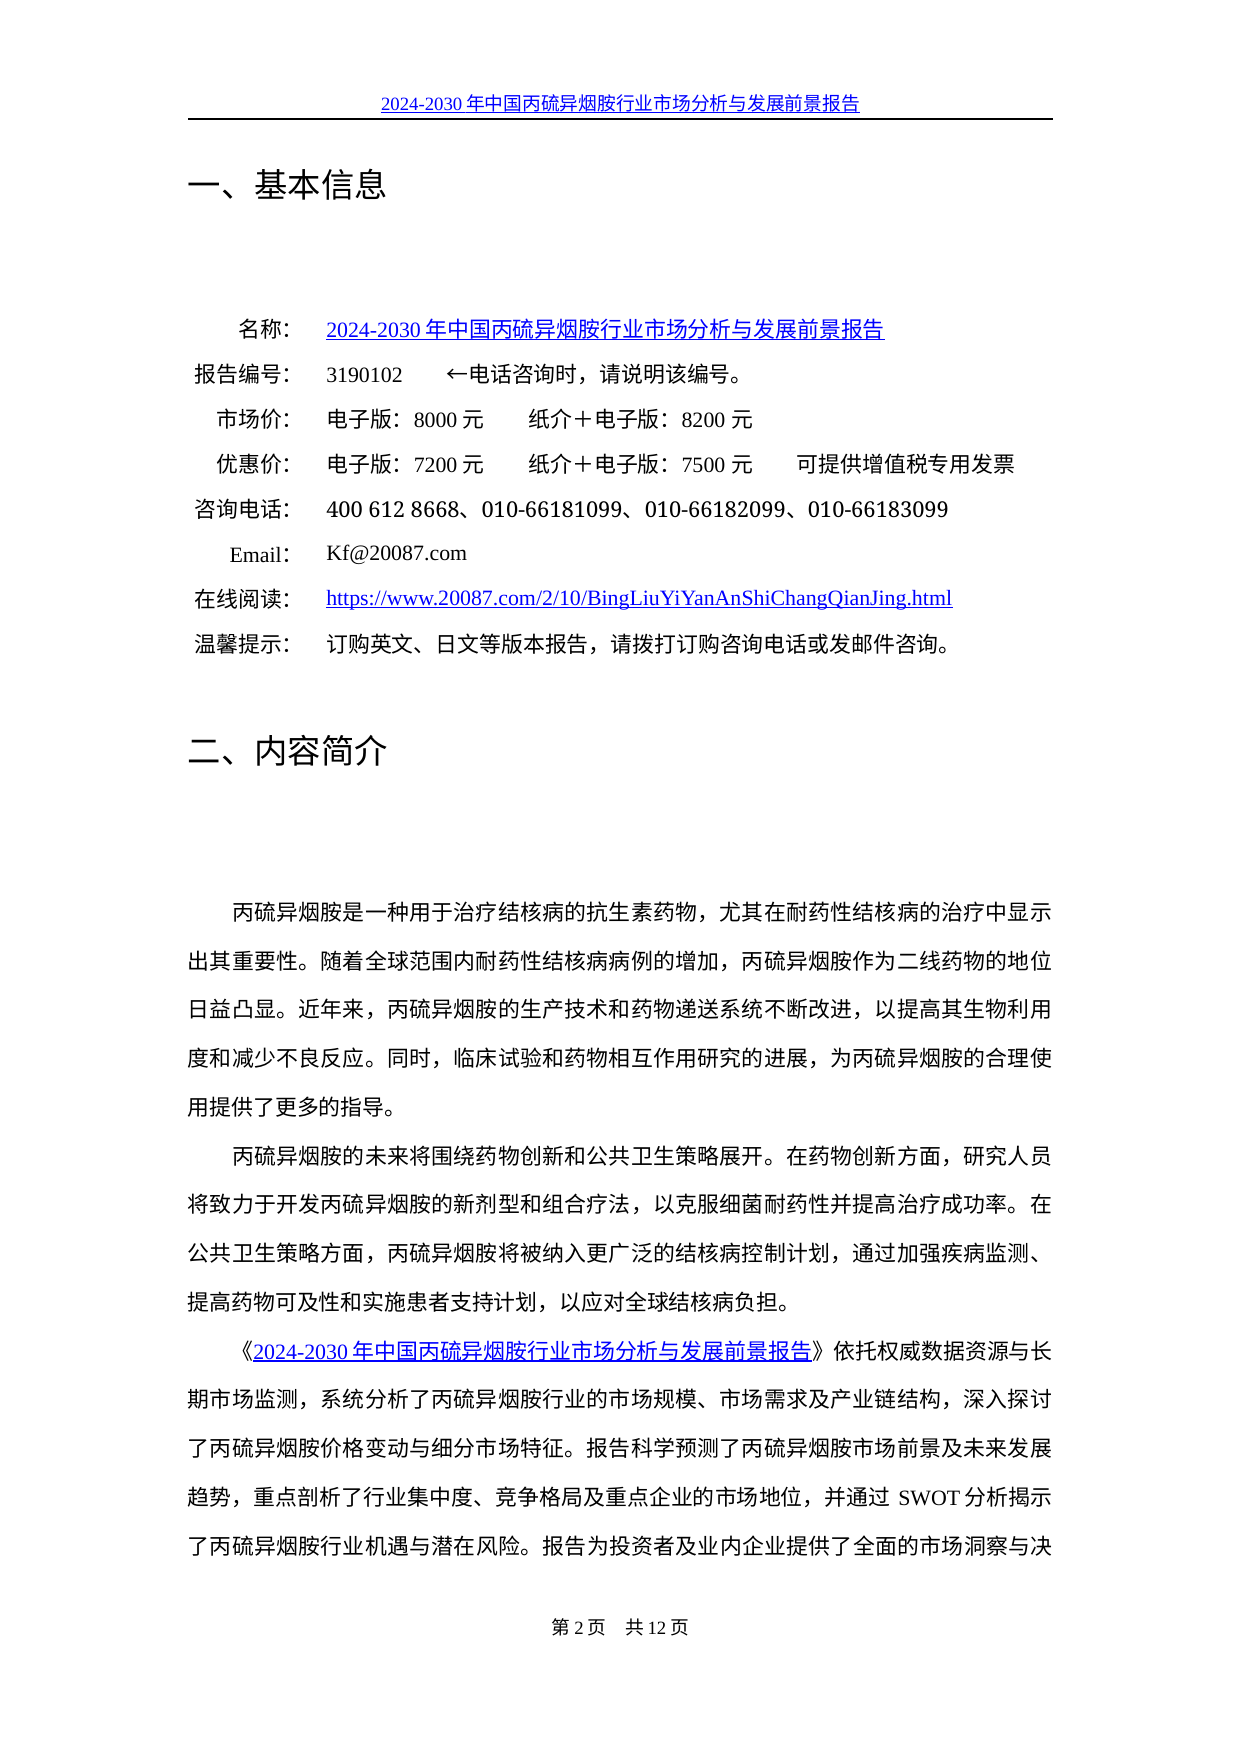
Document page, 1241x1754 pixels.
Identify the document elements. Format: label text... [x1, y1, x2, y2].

table_cell 电子版：7200 元 纸介＋电子版：7500 元 可提供增值税专用发票 [315, 447, 1073, 492]
table_cell Email： [167, 537, 315, 582]
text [187, 894, 1053, 1561]
table_cell 电子版：8000 元 纸介＋电子版：8200 元 [315, 402, 1073, 447]
table_cell 订购英文、日文等版本报告，请拨打订购咨询电话或发邮件咨询。 [315, 627, 1073, 672]
table_cell 市场价： [167, 402, 315, 447]
table_header 2024-2030年中国丙硫异烟胺行业市场分析与发展前景报告 [315, 312, 1073, 357]
table_cell 400 612 8668、010-66181099、010-66182099、010-66183099 [315, 492, 1073, 537]
table_cell 温馨提示： [167, 627, 315, 672]
table_cell 优惠价： [167, 447, 315, 492]
table_cell 3190102 ←电话咨询时，请说明该编号。 [315, 357, 1073, 402]
title 一、基本信息 [187, 150, 1053, 215]
title 二、内容简介 [187, 717, 1053, 782]
table_cell Kf@20087.com [315, 537, 1073, 582]
table_cell 咨询电话： [167, 492, 315, 537]
table_header 名称： [167, 312, 315, 357]
table_cell [315, 582, 1073, 627]
table_cell 报告编号： [167, 357, 315, 402]
table_cell 在线阅读： [167, 582, 315, 627]
